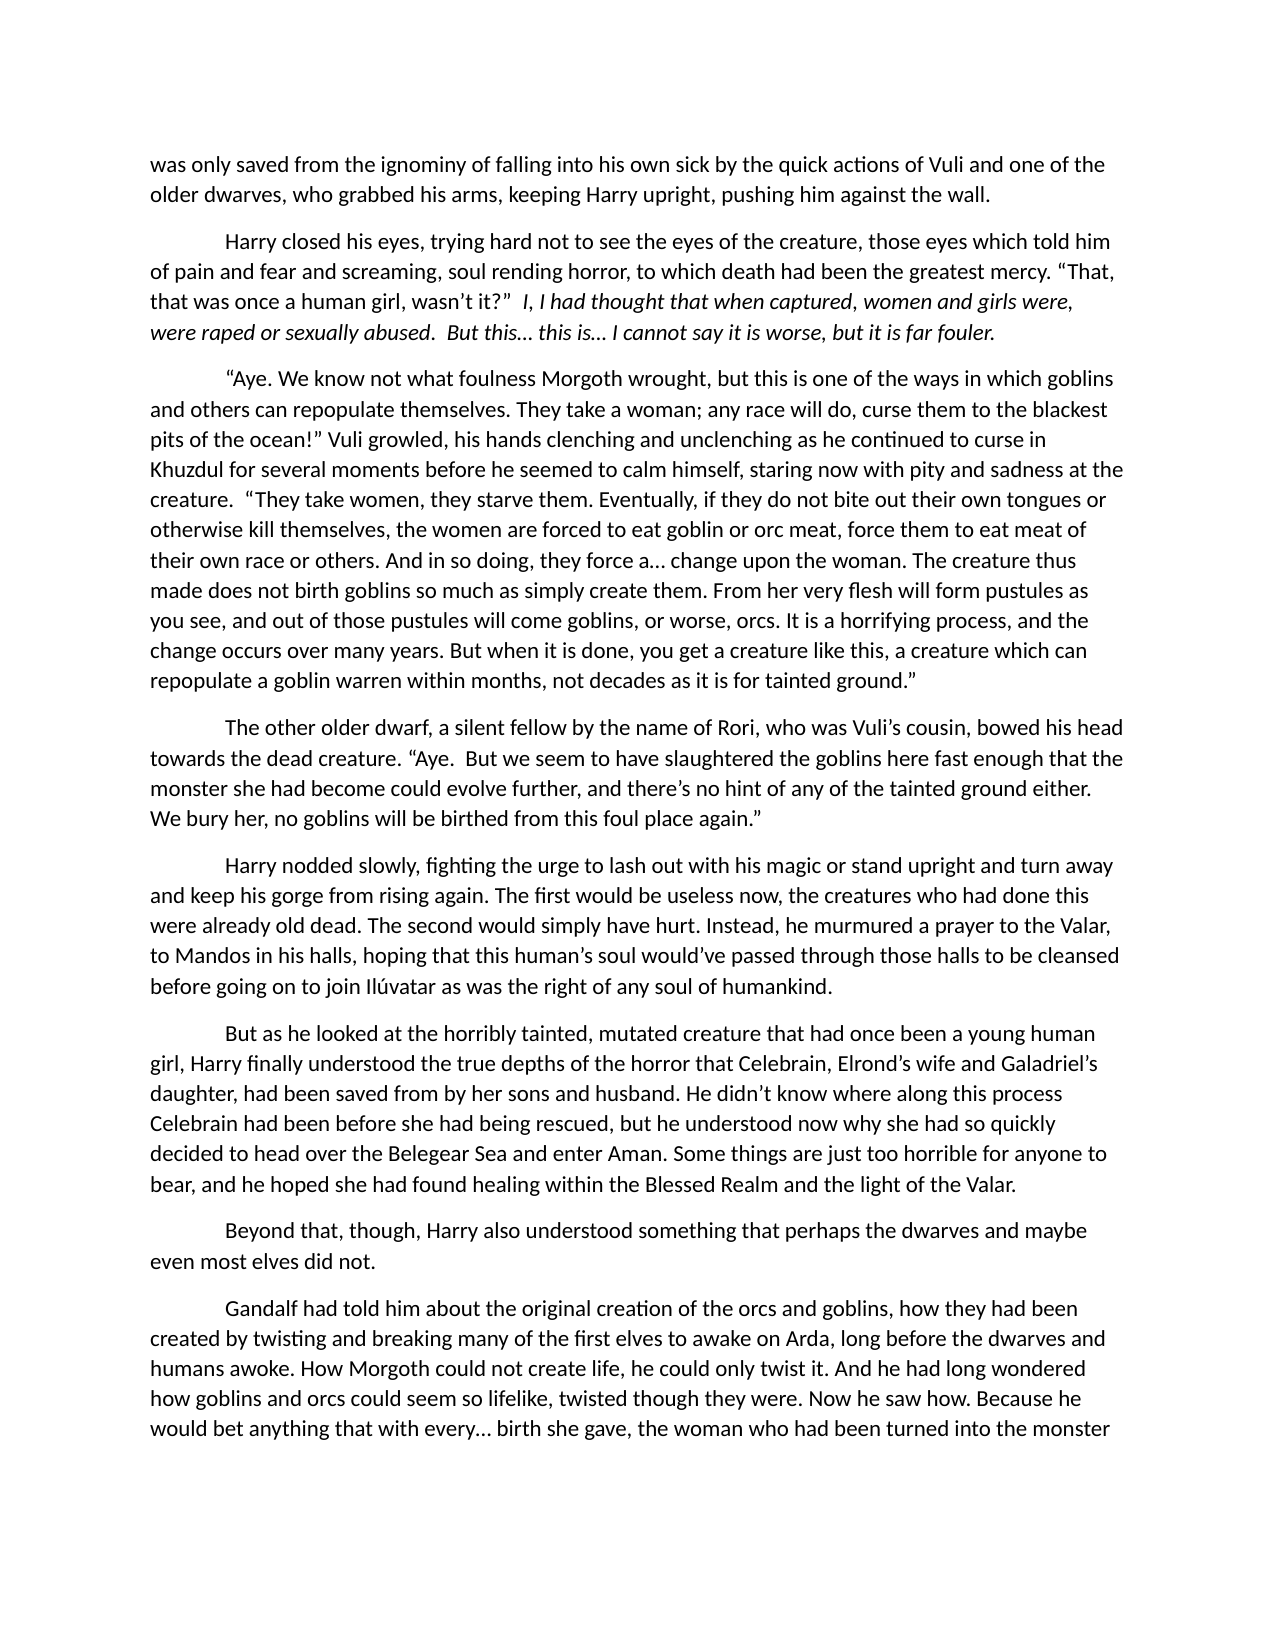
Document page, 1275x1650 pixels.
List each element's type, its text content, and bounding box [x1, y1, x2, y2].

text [150, 1294, 1125, 1443]
text The other older dwarf, a silent fellow by the name of Rori, who was Vuli’s cousin, bowed his head towards the dead creature. “Aye. But we seem to have slaughtered the goblins here fast enough that the monster she had become could evolve further, and there’s no hint of any of the tainted ground either. We bury her, no goblins will be birthed from this foul place again.” [150, 713, 1125, 832]
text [150, 150, 1125, 208]
text Harry nodded slowly, fighting the urge to lash out with his magic or stand upright and turn away and keep his gorge from rising again. The first would be useless now, the creatures who had done this were already old dead. The second would simply have hurt. Instead, he murmured a prayer to the Valar, to Mandos in his halls, hoping that this human’s soul would’ve passed through those halls to be cleansed before going on to join Ilúvatar as was the right of any soul of humankind. [150, 851, 1125, 1000]
text Beyond that, though, Harry also understood something that perhaps the dwarves and maybe even most elves did not. [150, 1217, 1125, 1275]
text Harry closed his eyes, trying hard not to see the eyes of the creature, those eyes which told him of pain and fear and screaming, soul rending horror, to which death had been the greatest mercy. “That, that was once a human girl, wasn’t it?” I, I had thought that when captured, women and girls were, were raped or sexually abused. But this… this is… I cannot say it is worse, but it is far fouler. [150, 227, 1125, 346]
text But as he looked at the horribly tainted, mutated creature that had once been a young human girl, Harry finally understood the true depths of the horror that Celebrain, Elrond’s wife and Galadriel’s daughter, had been saved from by her sons and husband. He didn’t know where along this process Celebrain had been before she had being rescued, but he understood now why she had so quickly decided to head over the Belegear Sea and enter Aman. Some things are just too horrible for anyone to bear, and he hoped she had found healing within the Blessed Realm and the light of the Valar. [150, 1019, 1125, 1198]
text “Aye. We know not what foulness Morgoth wrought, but this is one of the ways in which goblins and others can repopulate themselves. They take a woman; any race will do, curse them to the blackest pits of the ocean!” Vuli growled, his hands clenching and unclenching as he continued to curse in Khuzdul for several moments before he seemed to calm himself, staring now with pity and sadness at the creature. “They take women, they starve them. Eventually, if they do not bite out their own tongues or otherwise kill themselves, the women are forced to eat goblin or orc meat, force them to eat meat of their own race or others. And in so doing, they force a… change upon the woman. The creature thus made does not birth goblins so much as simply create them. From her very flesh will form pustules as you see, and out of those pustules will come goblins, or worse, orcs. It is a horrifying process, and the change occurs over many years. But when it is done, you get a creature like this, a creature which can repopulate a goblin warren within months, not decades as it is for tainted ground.” [150, 364, 1125, 695]
